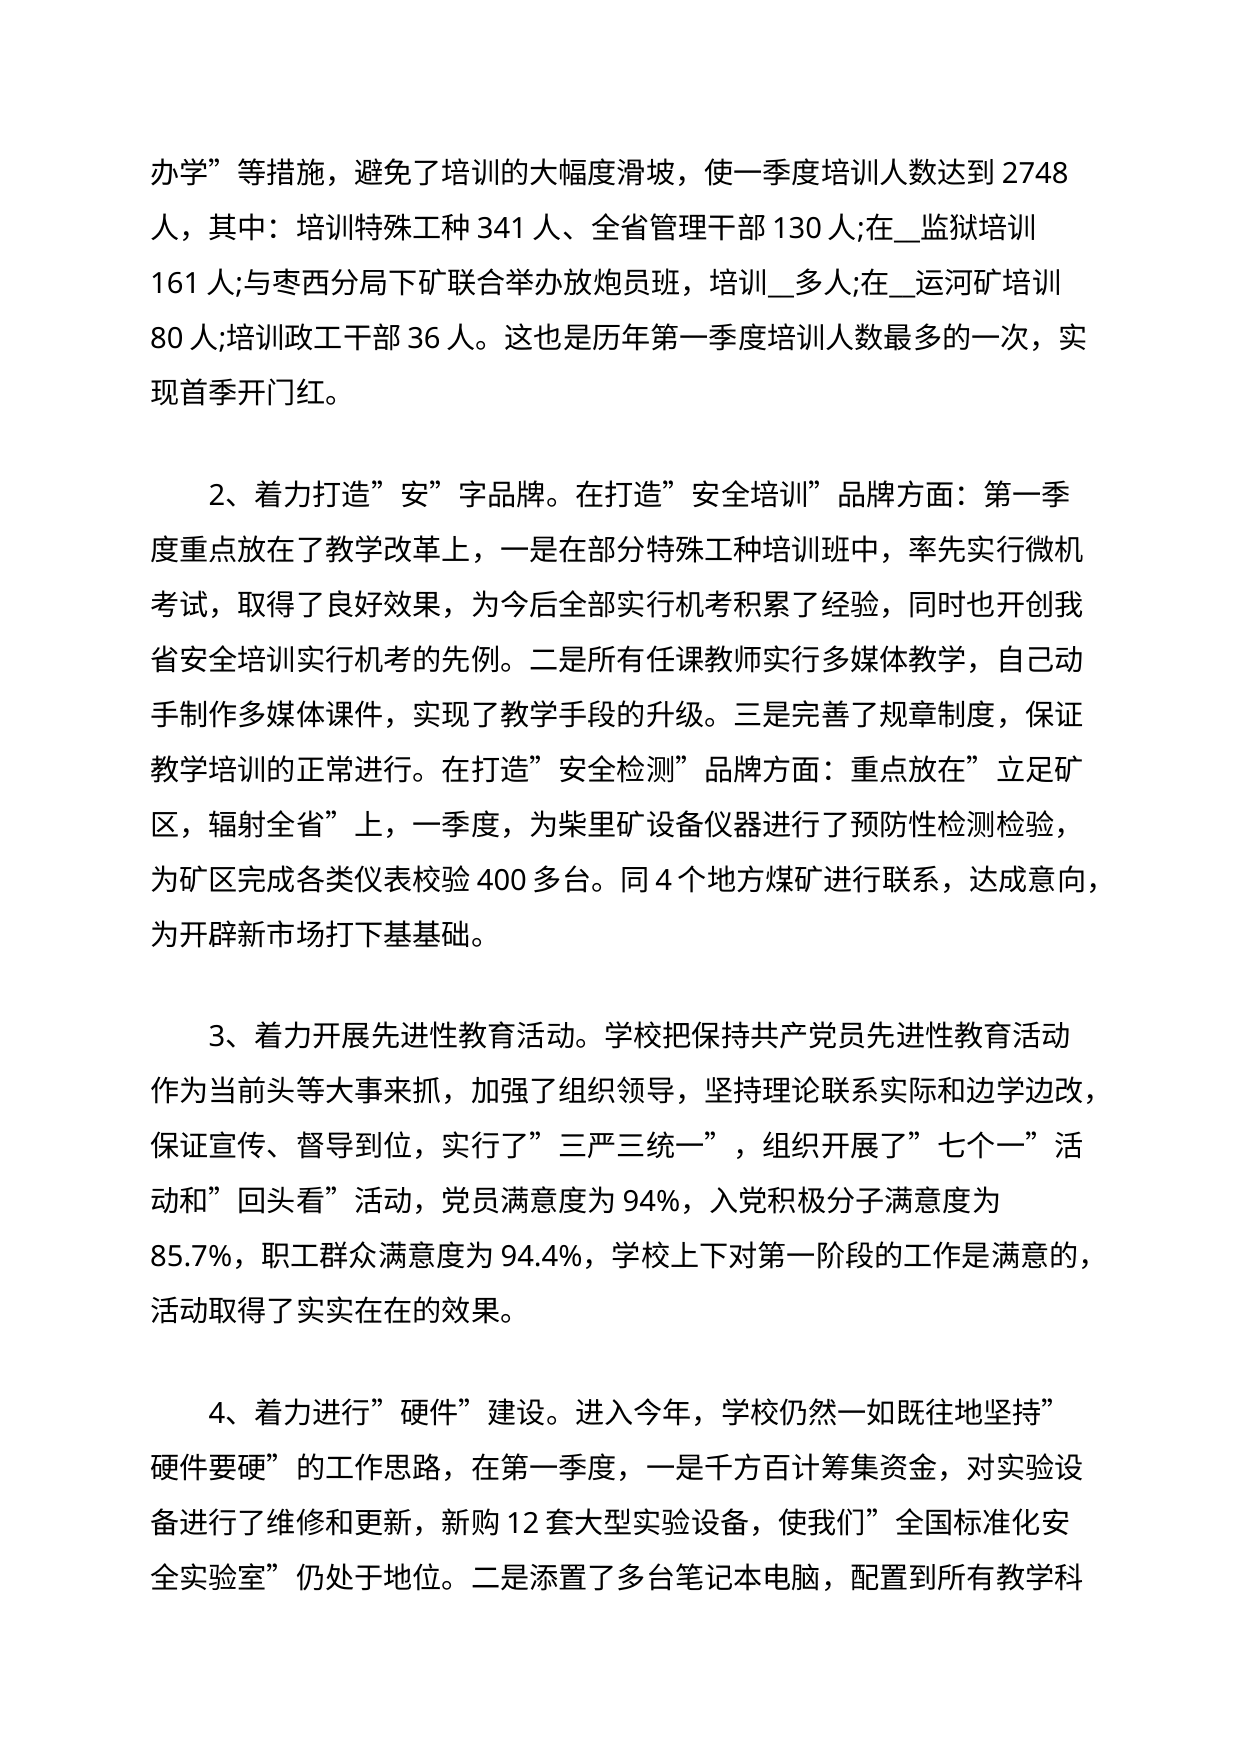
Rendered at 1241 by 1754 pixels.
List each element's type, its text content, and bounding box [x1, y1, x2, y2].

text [150, 150, 1090, 412]
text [150, 1389, 1090, 1597]
text 2、着力打造”安”字品牌。在打造”安全培训”品牌方面：第一季度重点放在了教学改革上，一是在部分特殊工种培训班中，率先实行微机考试，取得了良好效果，为今后全部实行机考积累了经验，同时也开创我省安全培训实行机考的先例。二是所有任课教师实行多媒体教学，自己动手制作多媒体课件，实现了教学手段的升级。三是完善了规章制度，保证教学培训的正常进行。在打造”安全检测”品牌方面：重点放在”立足矿区，辐射全省”上，一季度，为柴里矿设备仪器进行了预防性检测检验，为矿区完成各类仪表校验400多台。同4个地方煤矿进行联系，达成意向，为开辟新市场打下基基础。 [150, 472, 1090, 953]
text 3、着力开展先进性教育活动。学校把保持共产党员先进性教育活动作为当前头等大事来抓，加强了组织领导，坚持理论联系实际和边学边改，保证宣传、督导到位，实行了”三严三统一”，组织开展了”七个一”活动和”回头看”活动，党员满意度为94%，入党积极分子满意度为85.7%，职工群众满意度为94.4%，学校上下对第一阶段的工作是满意的，活动取得了实实在在的效果。 [150, 1013, 1090, 1330]
